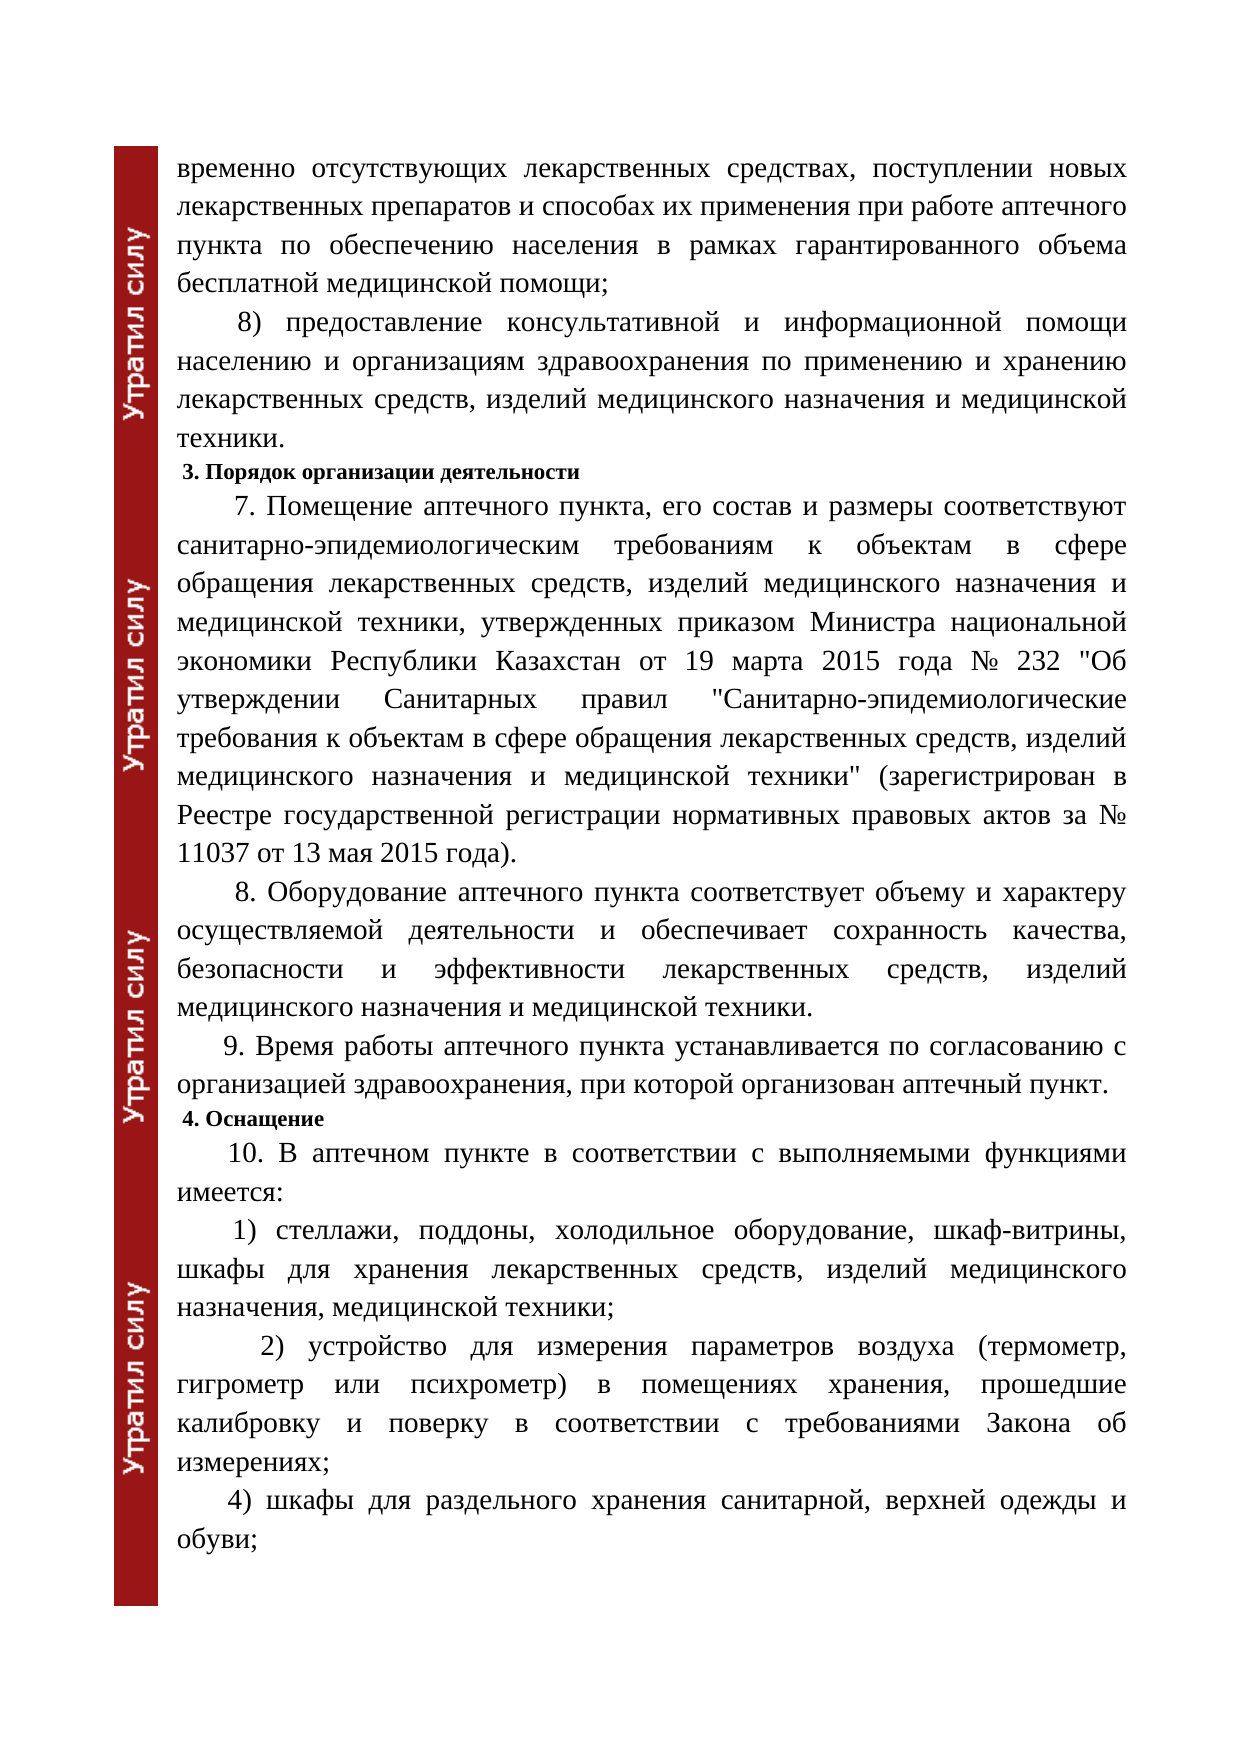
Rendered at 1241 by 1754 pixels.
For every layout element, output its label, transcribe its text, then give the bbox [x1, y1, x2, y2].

picture [114, 299, 158, 304]
text 8) предоставление консультативной и информационной помощи населению и организациям здравоохранения по применению и хранению лекарственных средств, изделий медицинского назначения и медицинской техники. [112, 304, 1128, 453]
picture [114, 1554, 158, 1606]
text 2) устройство для измерения параметров воздуха (термометр, гигрометр или психрометр) в помещениях хранения, прошедшие калибровку и поверку в соответствии с требованиями Закона об измерениях; [112, 1328, 1128, 1477]
text 4. Оснащение [112, 1105, 1128, 1132]
picture [114, 1100, 158, 1105]
text 1) стеллажи, поддоны, холодильное оборудование, шкаф-витрины, шкафы для хранения лекарственных средств, изделий медицинского назначения, медицинской техники; [112, 1212, 1128, 1323]
text 3. Порядок организации деятельности [112, 458, 1128, 485]
picture [114, 1323, 158, 1328]
picture [114, 869, 158, 874]
text 9. Время работы аптечного пункта устанавливается по согласованию с организацией здравоохранения, при которой организован аптечный пункт. [112, 1028, 1128, 1100]
text 8. Оборудование аптечного пункта соответствует объему и характеру осуществляемой деятельности и обеспечивает сохранность качества, безопасности и эффективности лекарственных средств, изделий медицинского назначения и медицинской техники. [112, 874, 1128, 1023]
picture [114, 1023, 158, 1028]
text 7. Помещение аптечного пункта, его состав и размеры соответствуют санитарно-эпидемиологическим требованиям к объектам в сфере обращения лекарственных средств, изделий медицинского назначения и медицинской техники, утвержденных приказом Министра национальной экономики Республики Казахстан от 19 марта 2015 года № 232 "Об утверждении Санитарных правил "Санитарно-эпидемиологические требования к объектам в сфере обращения лекарственных средств, изделий медицинского назначения и медицинской техники" (зарегистрирован в Реестре государственной регистрации нормативных правовых актов за № 11037 от 13 мая 2015 года). [112, 488, 1128, 869]
picture [114, 146, 158, 150]
picture [114, 453, 158, 458]
text 4) шкафы для раздельного хранения санитарной, верхней одежды и обуви; [112, 1482, 1128, 1554]
text 10. В аптечном пункте в соответствии с выполняемыми функциями имеется: [112, 1135, 1128, 1207]
picture [114, 1207, 158, 1212]
picture [114, 1477, 158, 1482]
